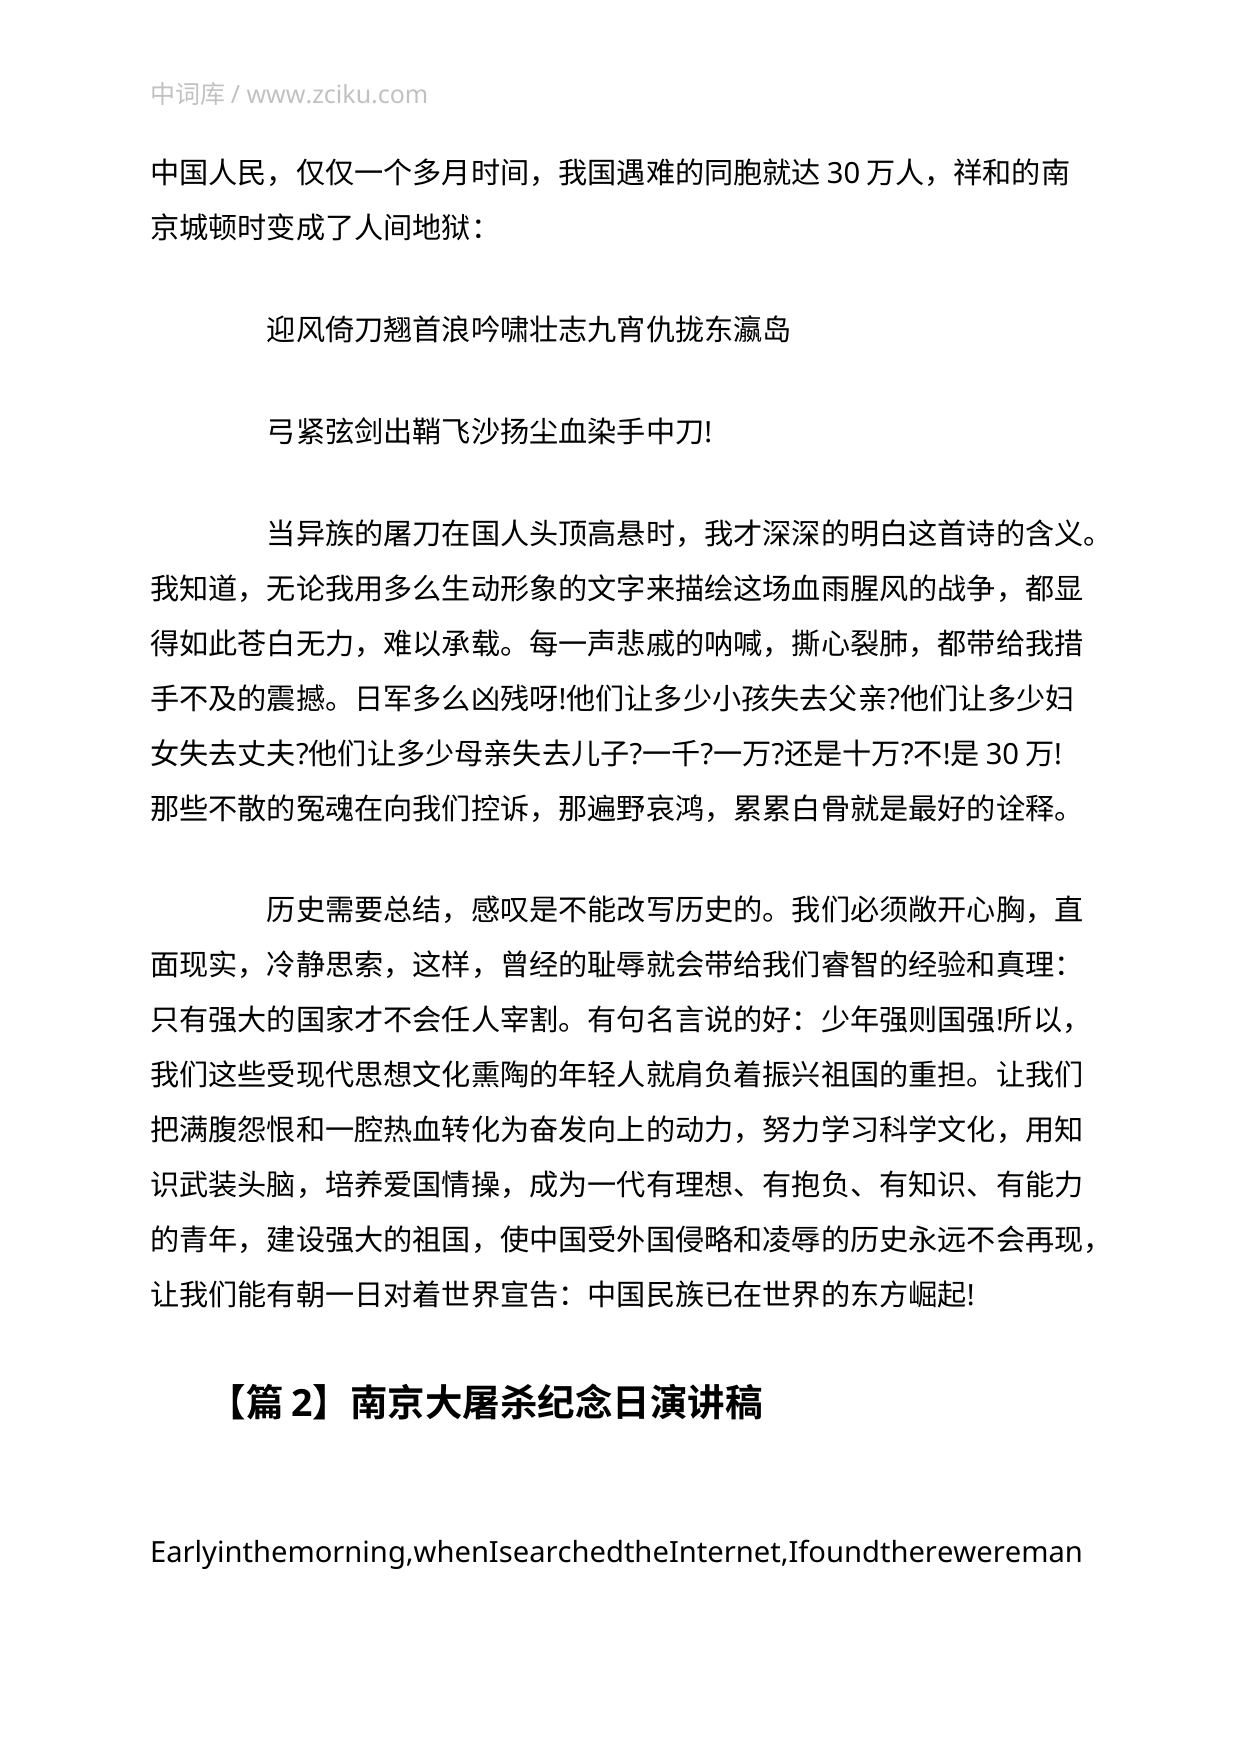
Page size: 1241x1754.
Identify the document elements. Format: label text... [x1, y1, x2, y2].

text 当异族的屠刀在国人头顶高悬时，我才深深的明白这首诗的含义。我知道，无论我用多么生动形象的文字来描绘这场血雨腥风的战争，都显得如此苍白无力，难以承载。每一声悲戚的呐喊，撕心裂肺，都带给我措手不及的震撼。日军多么凶残呀!他们让多少小孩失去父亲?他们让多少妇女失去丈夫?他们让多少母亲失去儿子?一千?一万?还是十万?不!是30万!那些不散的冤魂在向我们控诉，那遍野哀鸿，累累白骨就是最好的诠释。 [150, 511, 1090, 827]
text 迎风倚刀翘首浪吟啸壮志九宵仇拢东瀛岛 [150, 307, 1090, 349]
text 弓紧弦剑出鞘飞沙扬尘血染手中刀! [150, 408, 1090, 451]
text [150, 150, 1090, 247]
text 历史需要总结，感叹是不能改写历史的。我们必须敞开心胸，直面现实，冷静思索，这样，曾经的耻辱就会带给我们睿智的经验和真理：只有强大的国家才不会任人宰割。有句名言说的好：少年强则国强!所以，我们这些受现代思想文化熏陶的年轻人就肩负着振兴祖国的重担。让我们把满腹怨恨和一腔热血转化为奋发向上的动力，努力学习科学文化，用知识武装头脑，培养爱国情操，成为一代有理想、有抱负、有知识、有能力的青年，建设强大的祖国，使中国受外国侵略和凌辱的历史永远不会再现，让我们能有朝一日对着世界宣告：中国民族已在世界的东方崛起! [150, 887, 1090, 1314]
text 【篇2】南京大屠杀纪念日演讲稿 [150, 1373, 1090, 1428]
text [150, 1491, 1090, 1571]
